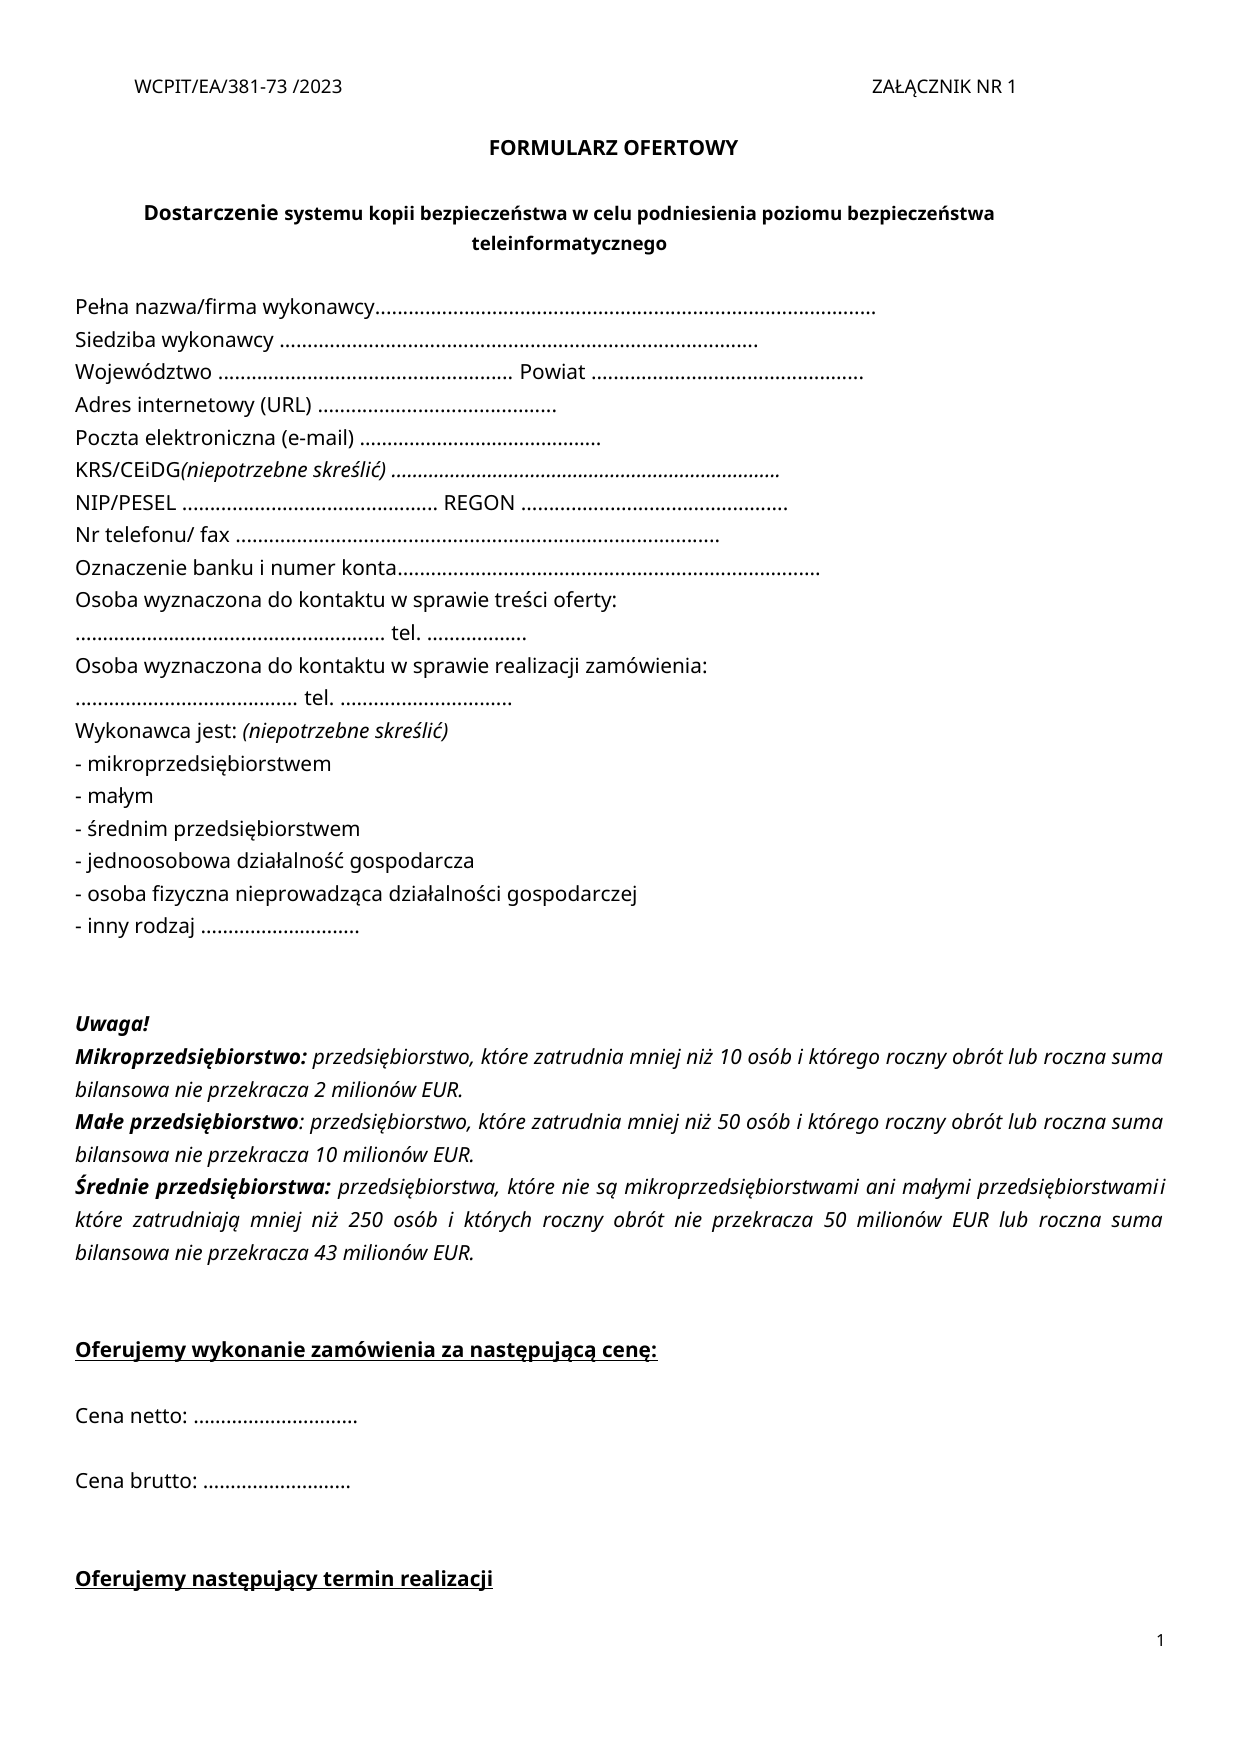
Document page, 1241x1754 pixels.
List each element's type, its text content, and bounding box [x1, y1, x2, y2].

text - małym [75, 781, 1165, 810]
text Małe przedsiębiorstwo: przedsiębiorstwo, które zatrudnia mniej niż 50 osób i którego roczny obrót lub roczna suma bilansowa nie przekracza 10 milionów EUR. [75, 1107, 1165, 1168]
text - osoba fizyczna nieprowadząca działalności gospodarczej [75, 879, 1165, 907]
text Osoba wyznaczona do kontaktu w sprawie realizacji zamówienia: [75, 651, 1159, 679]
text ……………………................................ tel. .................. [75, 618, 1159, 647]
text Wykonawca jest: (niepotrzebne skreślić) [75, 716, 1165, 744]
text Poczta elektroniczna (e-mail) …………………………………….. [75, 423, 1159, 451]
text - średnim przedsiębiorstwem [75, 814, 1165, 842]
text - inny rodzaj ……………………….. [75, 912, 1165, 940]
text Oferujemy wykonanie zamówienia za następującą cenę: [75, 1336, 1159, 1364]
text Pełna nazwa/firma wykonawcy.......................................................................................... [75, 292, 1159, 321]
text ........................................ tel. ............................... [75, 683, 1159, 712]
text Uwaga! [75, 1009, 1165, 1038]
text NIP/PESEL .............................................. REGON ................................................ [75, 488, 1159, 516]
text Dostarczenie systemu kopii bezpieczeństwa w celu podniesienia poziomu bezpieczeństwa teleinformatycznego [75, 198, 1063, 256]
text Cena brutto: ……………………… [75, 1466, 1159, 1494]
text FORMULARZ OFERTOWY [60, 133, 1167, 161]
text Siedziba wykonawcy ...................................................................................... [75, 325, 1159, 353]
text Średnie przedsiębiorstwa: przedsiębiorstwa, które nie są mikroprzedsiębiorstwami ani małymi przedsiębiorstwamii które zatrudniają mniej niż 250 osób i których roczny obrót nie przekracza 50 milionów EUR lub roczna suma bilansowa nie przekracza 43 milionów EUR. [75, 1172, 1165, 1266]
text KRS/CEiDG(niepotrzebne skreślić) ………………………………………………………………. [75, 455, 1159, 484]
text Nr telefonu/ fax ....................................................................................... [75, 520, 1159, 549]
text Adres internetowy (URL) ........................................... [75, 390, 1159, 418]
text Województwo ..................................................... Powiat ................................................. [75, 357, 1159, 386]
text Oznaczenie banku i numer konta............................................................................ [75, 553, 1159, 581]
text - mikroprzedsiębiorstwem [75, 749, 1165, 777]
text Oferujemy następujący termin realizacji [75, 1564, 1159, 1592]
text Cena netto: ………………………… [75, 1401, 1159, 1429]
text Mikroprzedsiębiorstwo: przedsiębiorstwo, które zatrudnia mniej niż 10 osób i którego roczny obrót lub roczna suma bilansowa nie przekracza 2 milionów EUR. [75, 1042, 1165, 1103]
text - jednoosobowa działalność gospodarcza [75, 846, 1165, 875]
text Osoba wyznaczona do kontaktu w sprawie treści oferty: [75, 586, 1159, 614]
